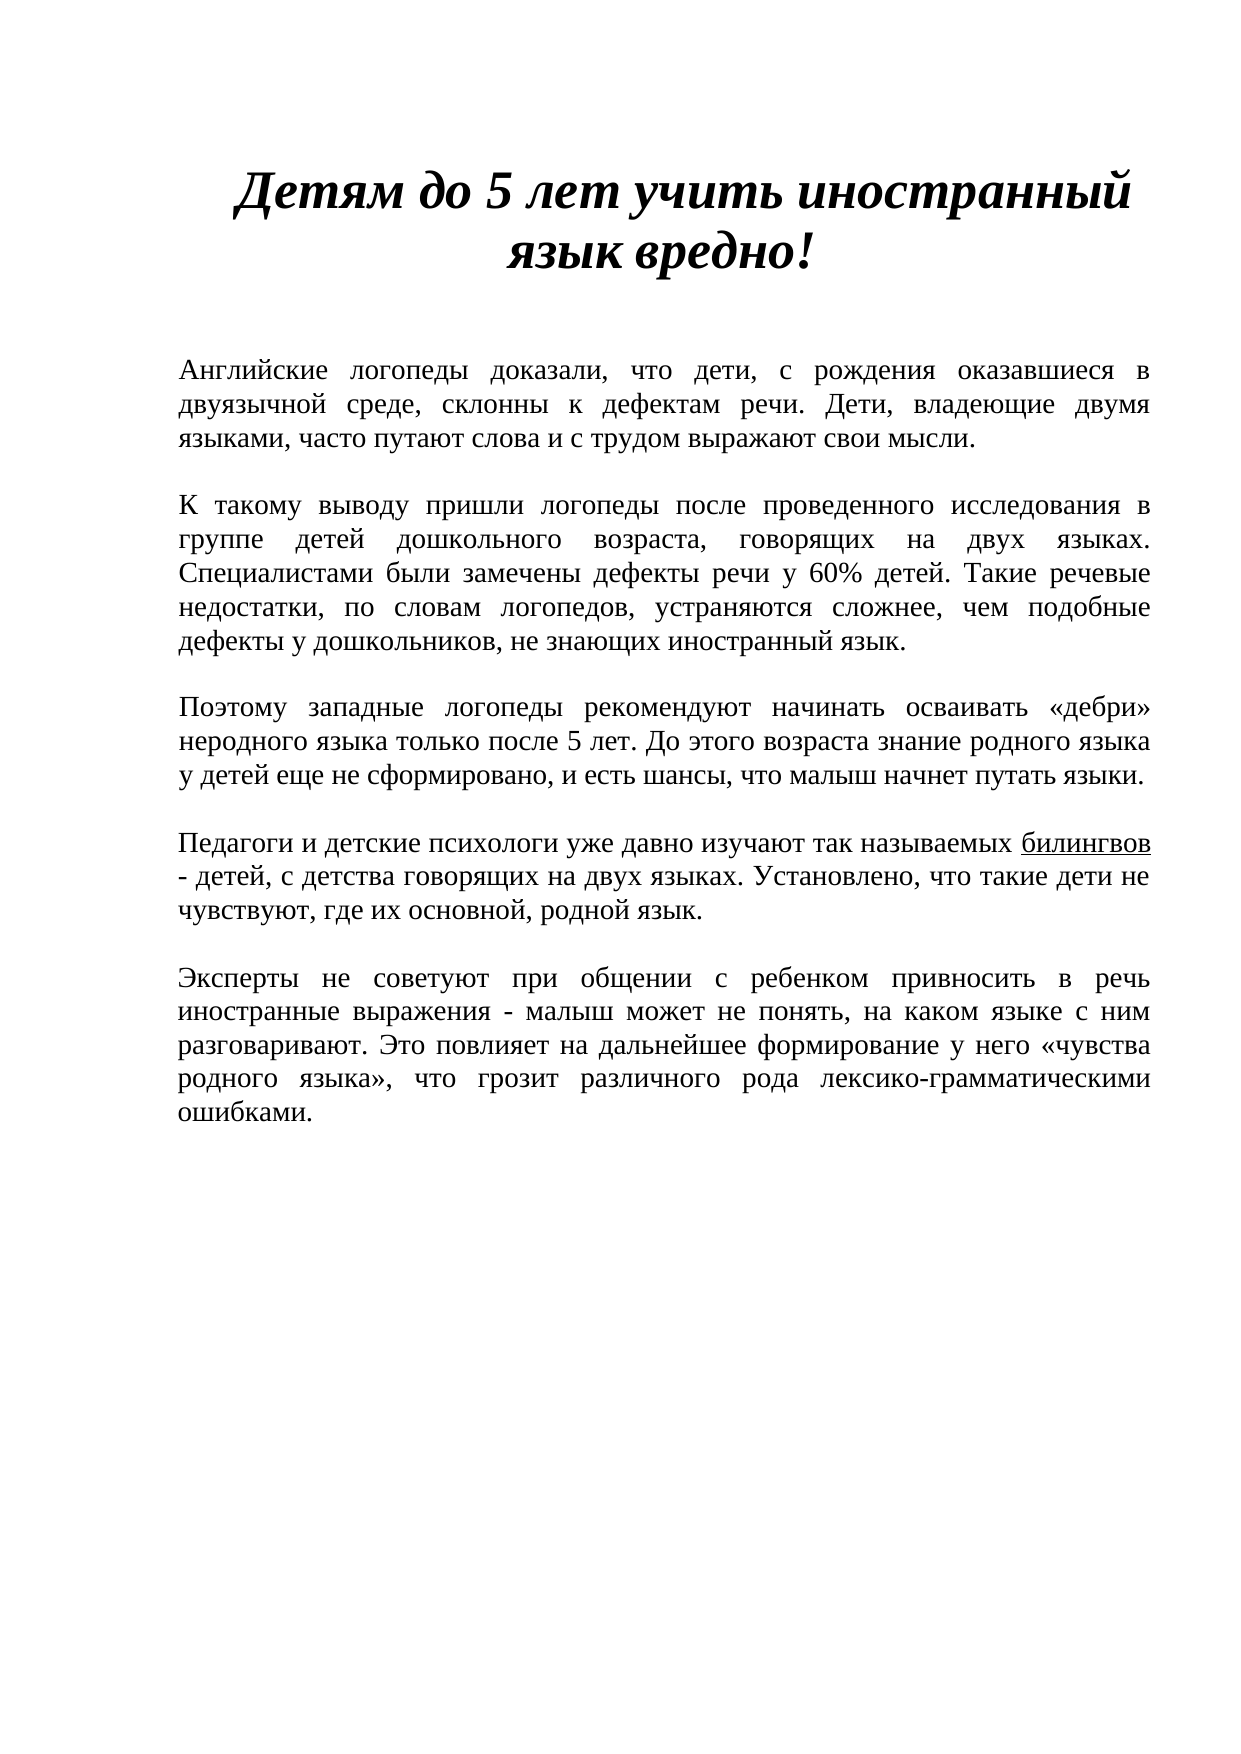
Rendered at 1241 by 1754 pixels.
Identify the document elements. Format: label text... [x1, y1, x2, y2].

text Поэтому западные логопеды рекомендуют начинать осваивать «дебри» неродного языка только после 5 лет. До этого возраста знание родного языка у детей еще не сформировано, и есть шансы, что малыш начнет путать языки. [179, 689, 1152, 791]
text Детям до 5 лет учить иностранный [237, 158, 1152, 220]
text Педагоги и детские психологи уже давно изучают так называемых билингвов - детей, с детства говорящих на двух языках. Установлено, что такие дети не чувствуют, где их основной, родной язык. [178, 825, 1151, 926]
text Эксперты не советуют при общении с ребенком привносить в речь иностранные выражения - малыш может не понять, на каком языке с ним разговаривают. Это повлияет на дальнейшее формирование у него «чувства родного языка», что грозит различного рода лексико-грамматическими ошибками. [177, 960, 1152, 1128]
text Английские логопеды доказали, что дети, с рождения оказавшиеся в двуязычной среде, склонны к дефектам речи. Дети, владеющие двумя языками, часто путают слова и с трудом выражают свои мысли. [178, 352, 1151, 454]
text К такому выводу пришли логопеды после проведенного исследования в группе детей дошкольного возраста, говорящих на двух языках. Специалистами были замечены дефекты речи у 60% детей. Такие речевые недостатки, по словам логопедов, устраняются сложнее, чем подобные дефекты у дошкольников, не знающих иностранный язык. [178, 487, 1152, 657]
text язык вредно! [177, 225, 1147, 284]
